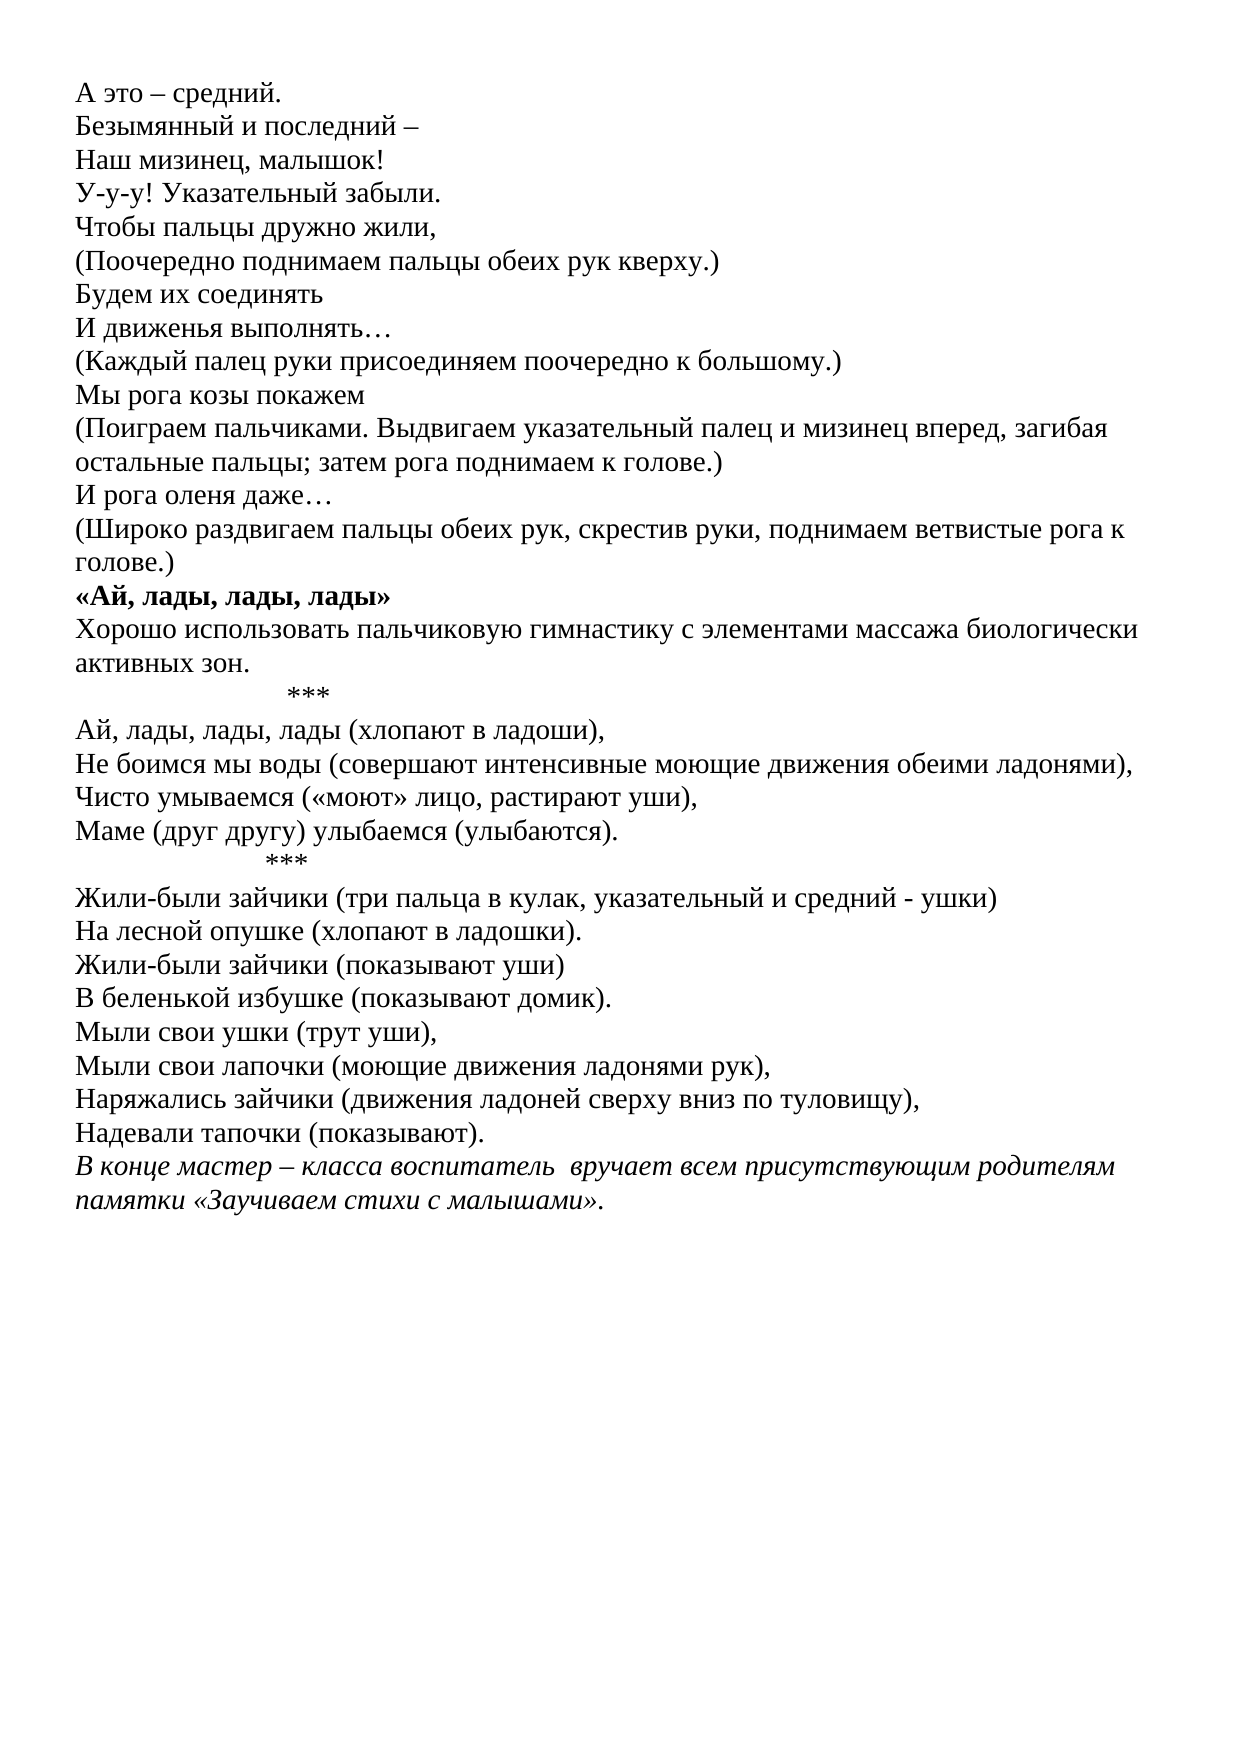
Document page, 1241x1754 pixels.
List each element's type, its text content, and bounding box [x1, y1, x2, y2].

text Наряжались зайчики (движения ладоней сверху вниз по туловищу), [75, 1081, 1165, 1115]
text И движенья выполнять… [75, 310, 1165, 343]
text «Ай, лады, лады, лады» [75, 578, 1165, 612]
text Безымянный и последний – [75, 108, 1165, 142]
text Жили-были зайчики (показывают уши) [75, 947, 1165, 981]
text У-у-у! Указательный забыли. [75, 176, 1165, 209]
text (Каждый палец руки присоединяем поочередно к большому.) [75, 343, 1165, 377]
text На лесной опушке (хлопают в ладошки). [75, 913, 1165, 947]
text Будем их соединять [75, 276, 1165, 310]
text Ай, лады, лады, лады (хлопают в ладоши), [75, 712, 1165, 746]
text *** [75, 846, 1165, 880]
text Мыли свои лапочки (моющие движения ладонями рук), [75, 1048, 1165, 1081]
text Мы рога козы покажем [75, 377, 1165, 410]
text Наш мизинец, малышок! [75, 142, 1165, 176]
text Маме (друг другу) улыбаемся (улыбаются). [75, 813, 1165, 846]
text (Поочередно поднимаем пальцы обеих рук кверху.) [75, 243, 1165, 276]
text В беленькой избушке (показывают домик). [75, 981, 1165, 1014]
text Не боимся мы воды (совершают интенсивные моющие движения обеими ладонями), [75, 746, 1165, 779]
text (Широко раздвигаем пальцы обеих рук, скрестив руки, поднимаем ветвистые рога к голове.) [75, 511, 1165, 578]
text (Поиграем пальчиками. Выдвигаем указательный палец и мизинец вперед, загибая остальные пальцы; затем рога поднимаем к голове.) [75, 410, 1165, 477]
text И рога оленя даже… [75, 477, 1165, 511]
text В конце мастер – класса воспитатель вручает всем присутствующим родителям памятки «Заучиваем стихи с малышами». [75, 1148, 1165, 1215]
text Надевали тапочки (показывают). [75, 1115, 1165, 1148]
text Мыли свои ушки (трут уши), [75, 1014, 1165, 1048]
text *** [75, 679, 1165, 712]
text Жили-были зайчики (три пальца в кулак, указательный и средний - ушки) [75, 880, 1165, 913]
text Хорошо использовать пальчиковую гимнастику с элементами массажа биологически активных зон. [75, 612, 1165, 679]
text Чтобы пальцы дружно жили, [75, 209, 1165, 243]
text Чисто умываемся («моют» лицо, растирают уши), [75, 779, 1165, 813]
text А это – средний. [75, 75, 1165, 108]
